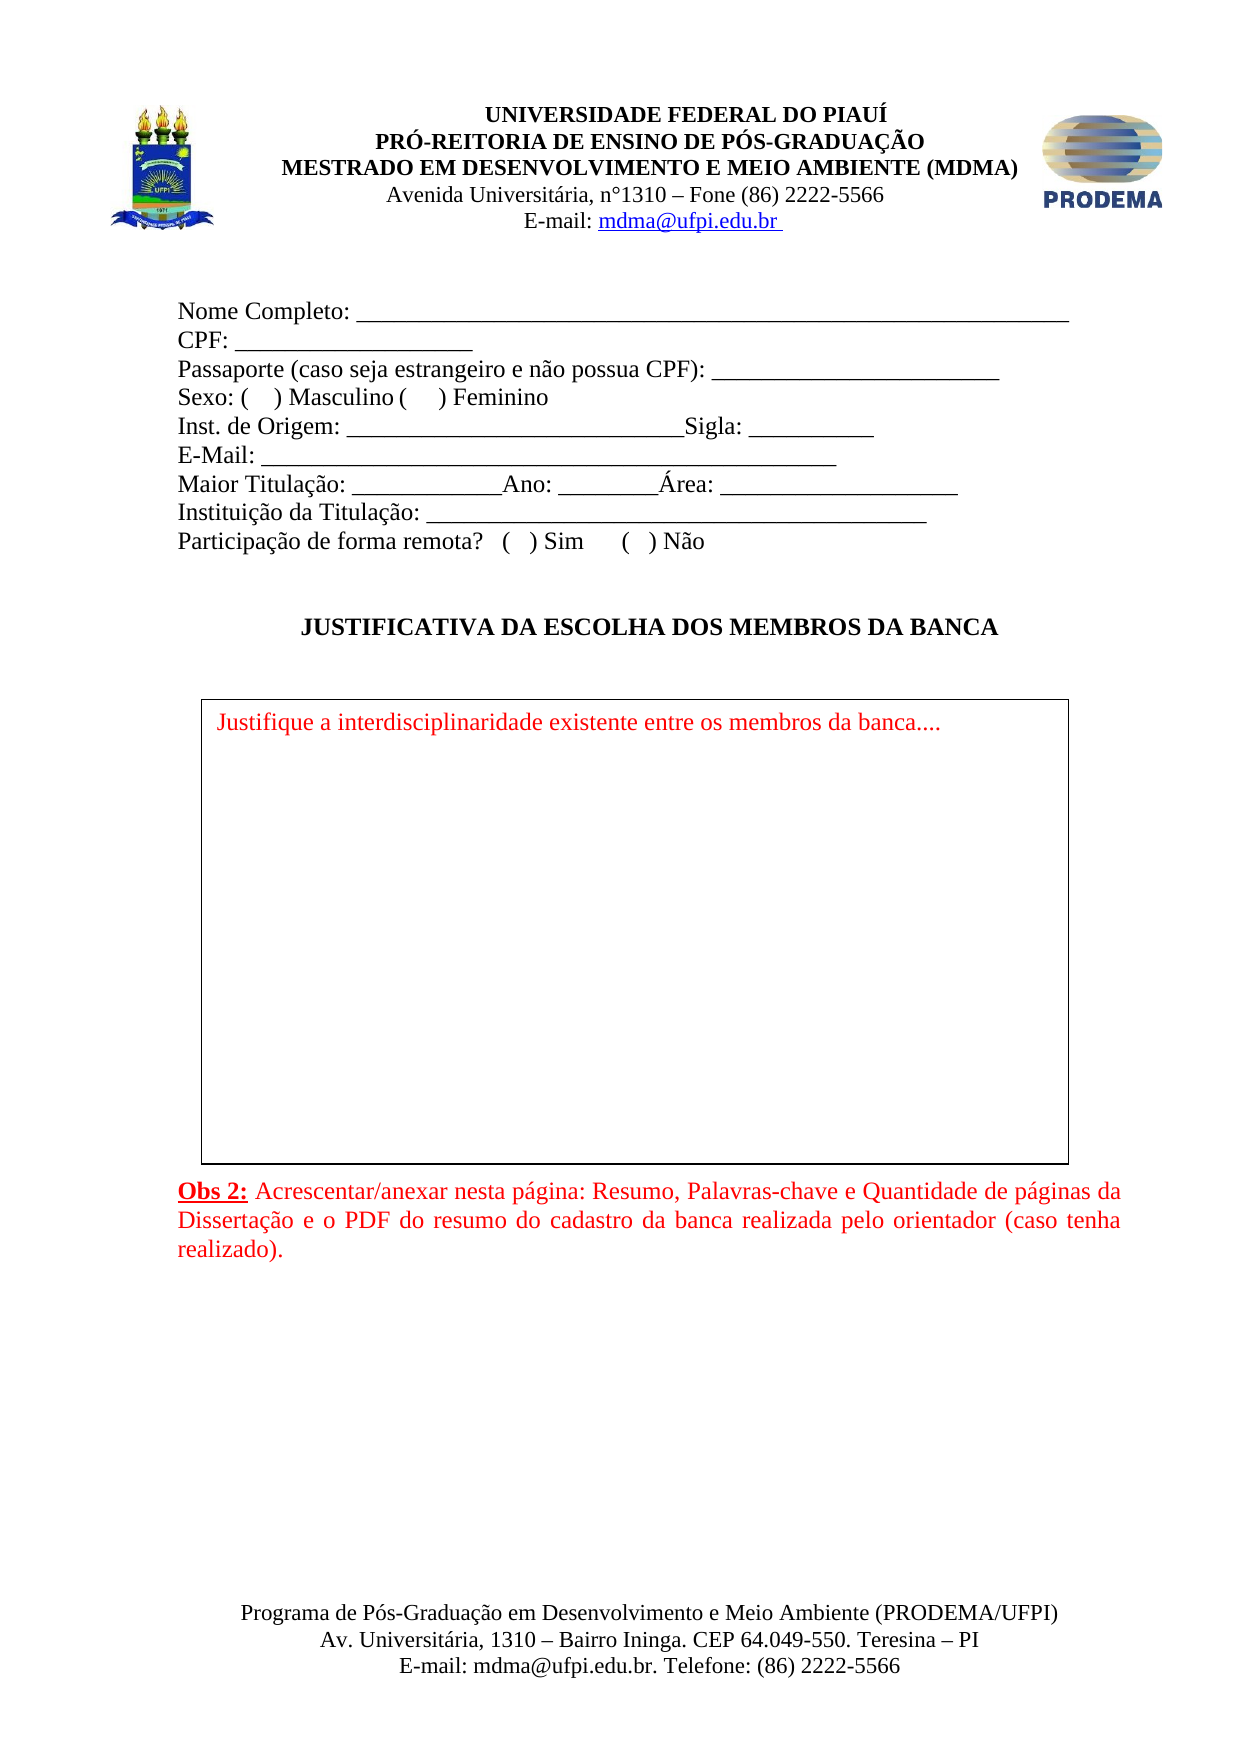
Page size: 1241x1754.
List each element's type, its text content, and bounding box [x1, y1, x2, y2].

text Passaporte (caso seja estrangeiro e não possua CPF): _______________________ [177, 354, 1122, 382]
text JUSTIFICATIVA DA ESCOLHA DOS MEMBROS DA BANCA [177, 612, 1122, 641]
picture [1042, 115, 1163, 208]
text Inst. de Origem: ___________________________Sigla: __________ [177, 411, 1122, 440]
text E-Mail: ______________________________________________ [177, 440, 1122, 469]
text Participação de forma remota? ( ) Sim ( ) Não [177, 526, 1122, 555]
picture [110, 105, 214, 230]
text Maior Titulação: ____________Ano: ________Área: ___________________ [177, 469, 1122, 497]
text Obs 2: Acrescentar/anexar nesta página: Resumo, Palavras-chave e Quantidade de páginas da Dissertação e o PDF do resumo do cadastro da banca realizada pelo orientador (caso tenha realizado). [177, 986, 1122, 1262]
text Instituição da Titulação: ________________________________________ [177, 497, 1122, 526]
text Sexo: ( ) Masculino ( ) Feminino [177, 382, 1122, 411]
text Nome Completo: _________________________________________________________ [177, 296, 1122, 325]
text CPF: ___________________ [177, 325, 1122, 354]
